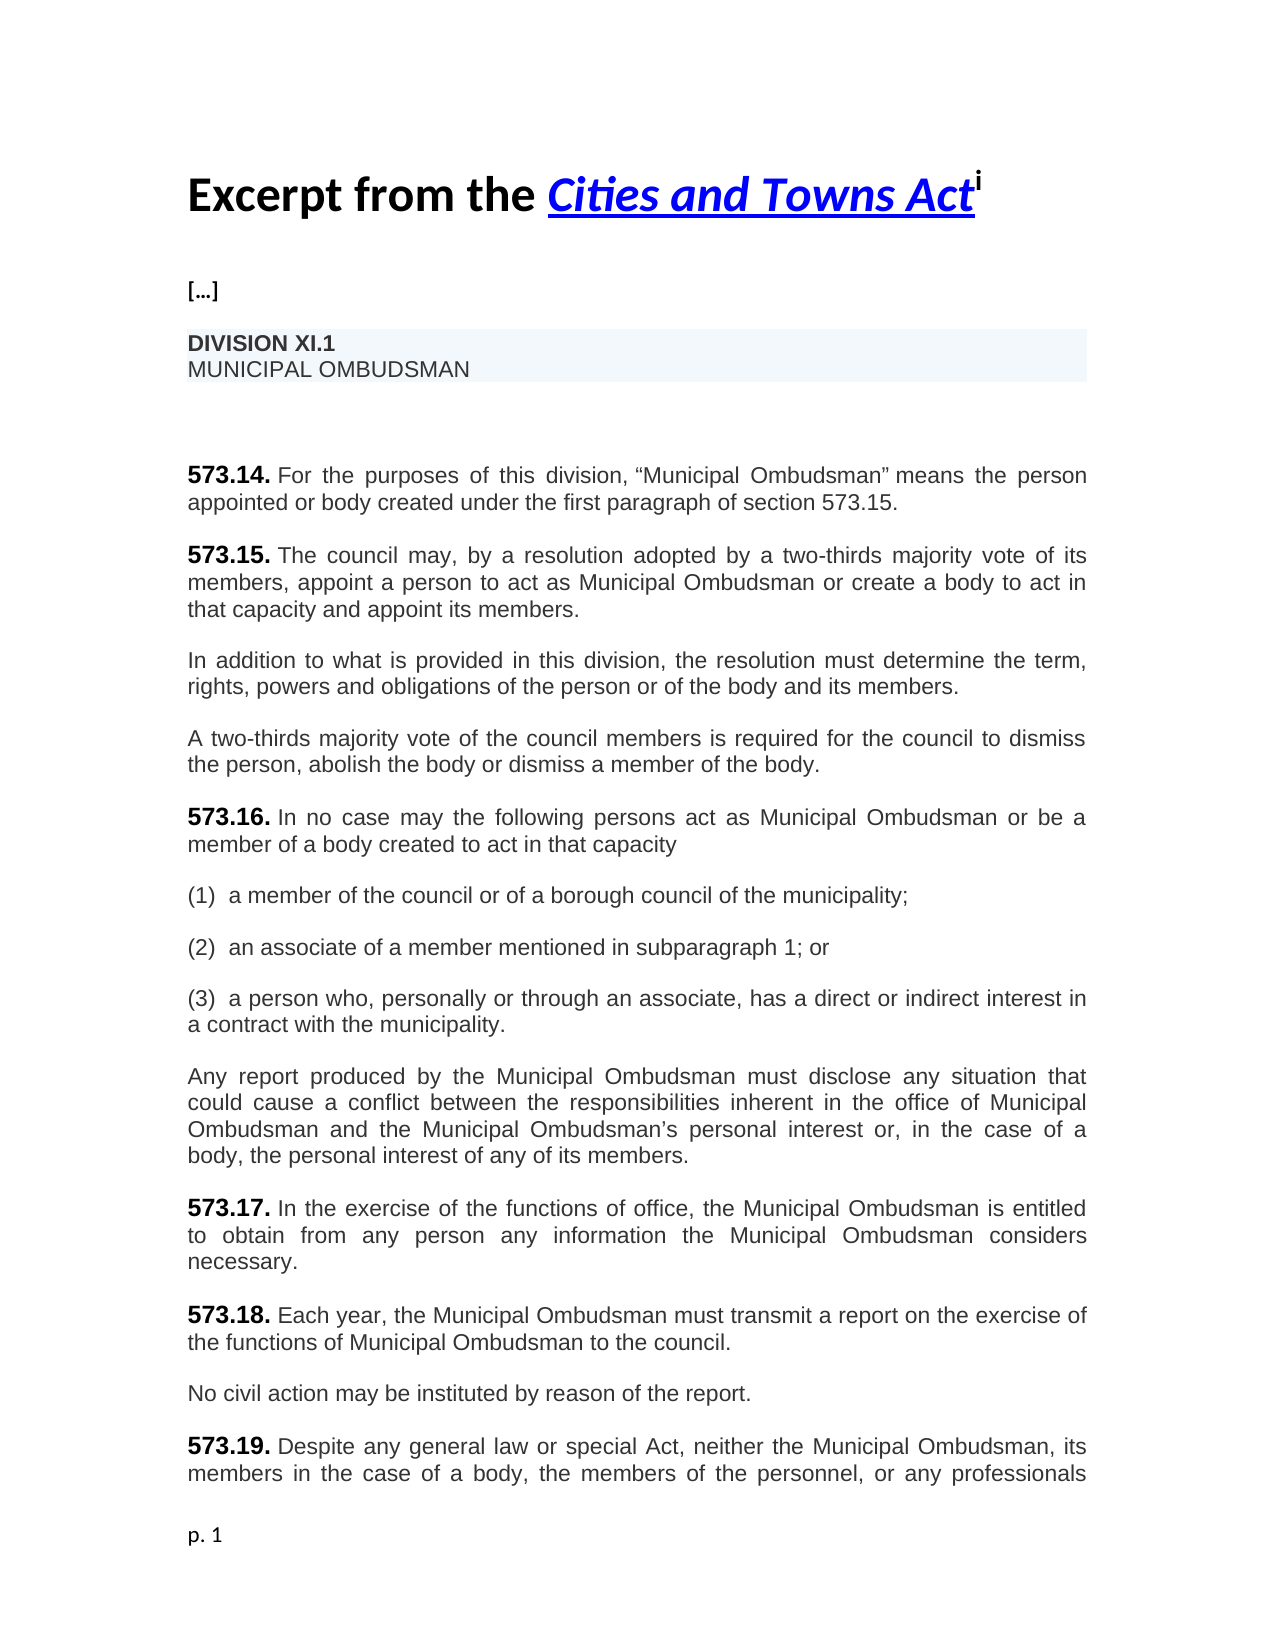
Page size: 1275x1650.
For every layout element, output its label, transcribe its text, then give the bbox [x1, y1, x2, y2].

text 573.16. In no case may the following persons act as Municipal Ombudsman or be a member of a body created to act in that capacity [187, 802, 1087, 857]
text MUNICIPAL OMBUDSMAN [187, 356, 1087, 382]
text 573.14. For the purposes of this division, “Municipal Ombudsman” means the person appointed or body created under the first paragraph of section 573.15. [187, 460, 1087, 515]
text Any report produced by the Municipal Ombudsman must disclose any situation that could cause a conflict between the responsibilities inherent in the office of Municipal Ombudsman and the Municipal Ombudsman’s personal interest or, in the case of a body, the personal interest of any of its members. [187, 1063, 1087, 1168]
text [187, 1431, 1087, 1486]
text (1) a member of the council or of a borough council of the municipality; [187, 882, 1087, 909]
text DIVISION XI.1 [187, 329, 1087, 356]
text No civil action may be instituted by reason of the report. [187, 1380, 1087, 1406]
text In addition to what is provided in this division, the resolution must determine the term, rights, powers and obligations of the person or of the body and its members. [187, 647, 1087, 699]
text 573.15. The council may, by a resolution adopted by a two-thirds majority vote of its members, appoint a person to act as Municipal Ombudsman or create a body to act in that capacity and appoint its members. [187, 540, 1087, 622]
text […] [187, 277, 1087, 304]
text Excerpt from the Cities and Towns Act [187, 162, 1087, 223]
text A two-thirds majority vote of the council members is required for the council to dismiss the person, abolish the body or dismiss a member of the body. [187, 724, 1087, 777]
text (3) a person who, personally or through an associate, has a direct or indirect interest in a contract with the municipality. [187, 985, 1087, 1038]
text 573.18. Each year, the Municipal Ombudsman must transmit a report on the exercise of the functions of Municipal Ombudsman to the council. [187, 1300, 1087, 1355]
text (2) an associate of a member mentioned in subparagraph 1; or [187, 934, 1087, 960]
text 573.17. In the exercise of the functions of office, the Municipal Ombudsman is entitled to obtain from any person any information the Municipal Ombudsman considers necessary. [187, 1193, 1087, 1275]
